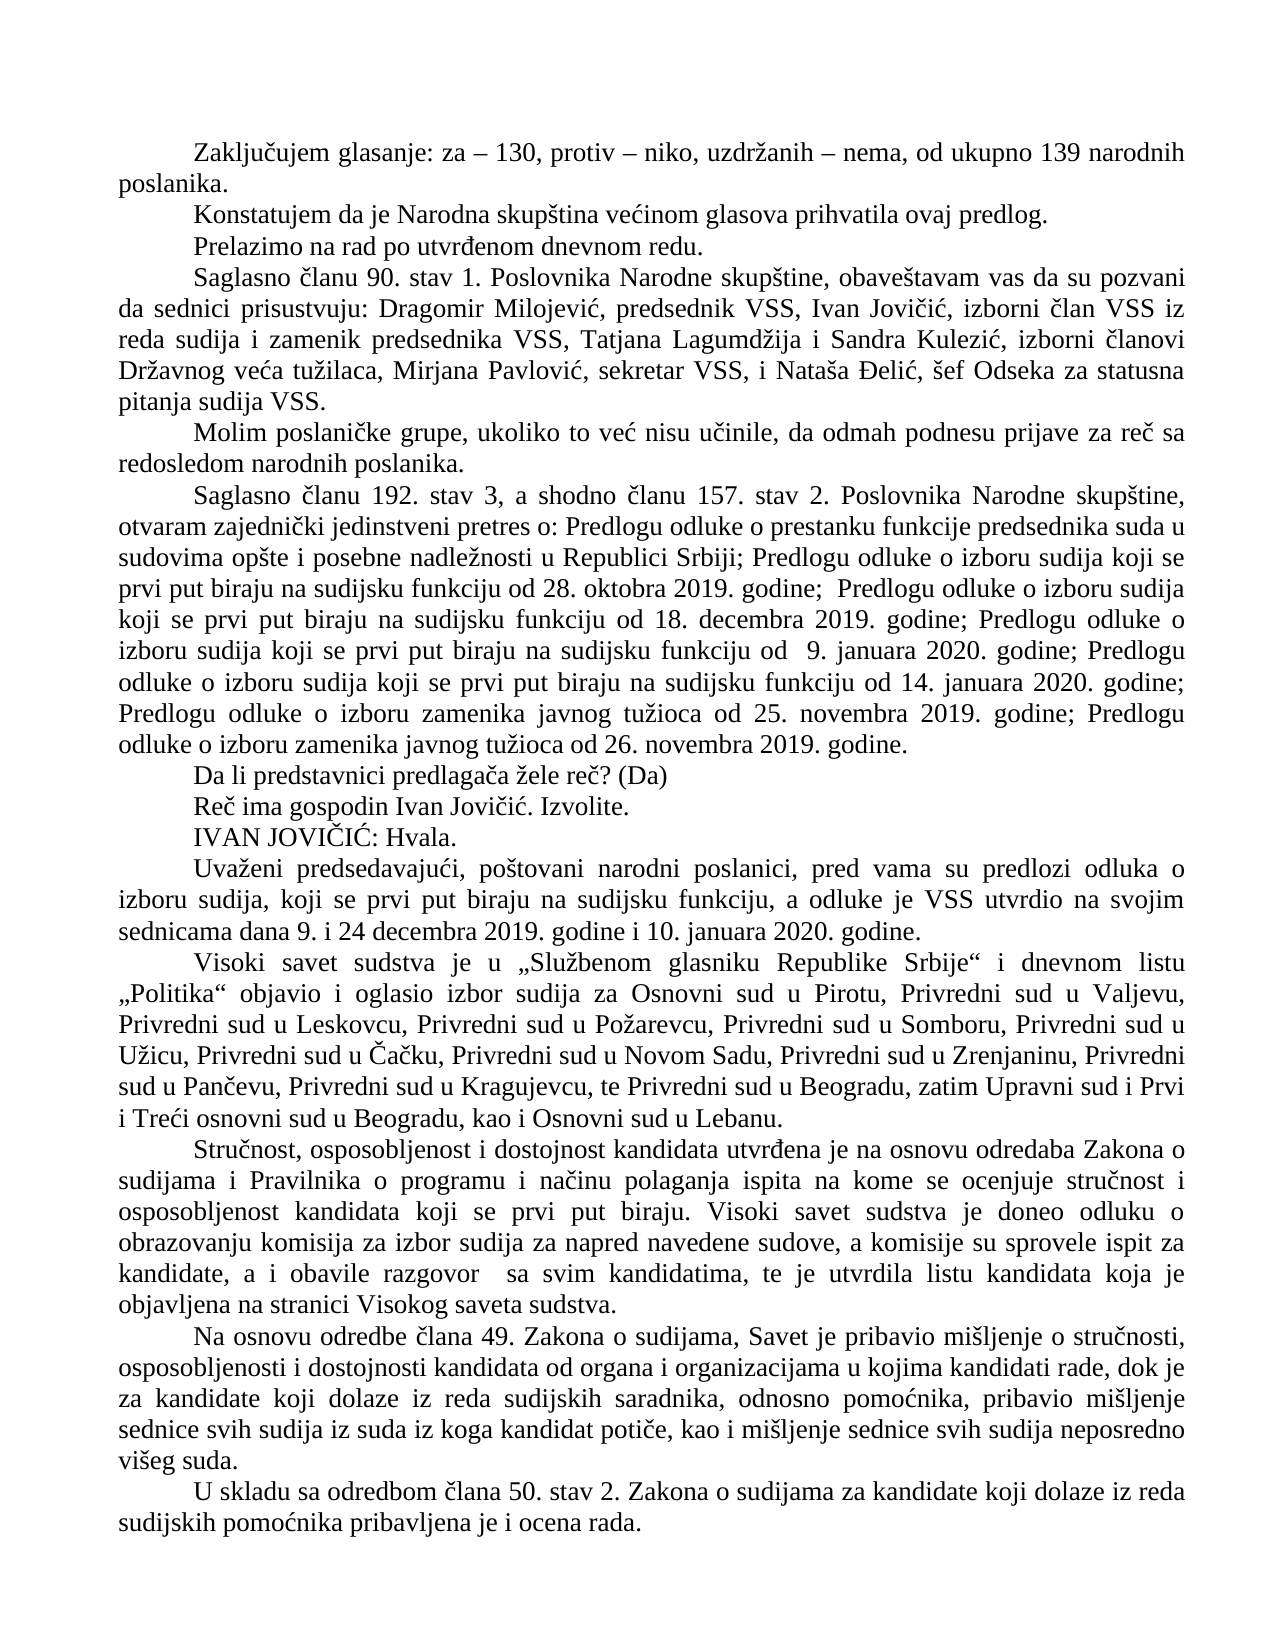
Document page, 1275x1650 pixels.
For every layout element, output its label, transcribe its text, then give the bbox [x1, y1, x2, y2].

text Saglasno članu 192. stav 3, a shodno članu 157. stav 2. Poslovnika Narodne skupštine, otvaram zajednički jedinstveni pretres o: Predlogu odluke o prestanku funkcije predsednika suda u sudovima opšte i posebne nadležnosti u Republici Srbiji; Predlogu odluke o izboru sudija koji se prvi put biraju na sudijsku funkciju od 28. oktobra 2019. godine; Predlogu odluke o izboru sudija koji se prvi put biraju na sudijsku funkciju od 18. decembra 2019. godine; Predlogu odluke o izboru sudija koji se prvi put biraju na sudijsku funkciju od 9. januara 2020. godine; Predlogu odluke o izboru sudija koji se prvi put biraju na sudijsku funkciju od 14. januara 2020. godine; Predlogu odluke o izboru zamenika javnog tužioca od 25. novembra 2019. godine; Predlogu odluke o izboru zamenika javnog tužioca od 26. novembra 2019. godine. [118, 479, 1186, 759]
text Zaključujem glasanje: za – 130, protiv – niko, uzdržanih – nema, od ukupno 139 narodnih poslanika. [118, 136, 1186, 198]
text Uvaženi predsedavajući, poštovani narodni poslanici, pred vama su predlozi odluka o izboru sudija, koji se prvi put biraju na sudijsku funkciju, a odluke je VSS utvrdio na svojim sednicama dana 9. i 24 decembra 2019. godine i 10. januara 2020. godine. [118, 852, 1186, 946]
text Na osnovu odredbe člana 49. Zakona o sudijama, Savet je pribavio mišljenje o stručnosti, osposobljenosti i dostojnosti kandidata od organa i organizacijama u kojima kandidati rade, dok je za kandidate koji dolaze iz reda sudijskih saradnika, odnosno pomoćnika, pribavio mišljenje sednice svih sudija iz suda iz koga kandidat potiče, kao i mišljenje sednice svih sudija neposredno višeg suda. [118, 1320, 1186, 1475]
text U skladu sa odredbom člana 50. stav 2. Zakona o sudijama za kandidate koji dolaze iz reda sudijskih pomoćnika pribavljena je i ocena rada. [118, 1475, 1186, 1538]
text Da li predstavnici predlagača žele reč? (Da) [118, 759, 1186, 790]
text Saglasno članu 90. stav 1. Poslovnika Narodne skupštine, obaveštavam vas da su pozvani da sednici prisustvuju: Dragomir Milojević, predsednik VSS, Ivan Jovičić, izborni član VSS iz reda sudija i zamenik predsednika VSS, Tatjana Lagumdžija i Sandra Kulezić, izborni članovi Državnog veća tužilaca, Mirjana Pavlović, sekretar VSS, i Nataša Đelić, šef Odseka za statusna pitanja sudija VSS. [118, 261, 1186, 416]
text IVAN JOVIČIĆ: Hvala. [118, 821, 1186, 852]
text Prelazimo na rad po utvrđenom dnevnom redu. [118, 229, 1186, 261]
text Konstatujem da je Narodna skupština većinom glasova prihvatila ovaj predlog. [118, 198, 1186, 229]
text Visoki savet sudstva je u „Službenom glasniku Republike Srbije“ i dnevnom listu „Politika“ objavio i oglasio izbor sudija za Osnovni sud u Pirotu, Privredni sud u Valjevu, Privredni sud u Leskovcu, Privredni sud u Požarevcu, Privredni sud u Somboru, Privredni sud u Užicu, Privredni sud u Čačku, Privredni sud u Novom Sadu, Privredni sud u Zrenjaninu, Privredni sud u Pančevu, Privredni sud u Kragujevcu, te Privredni sud u Beogradu, zatim Upravni sud i Prvi i Treći osnovni sud u Beogradu, kao i Osnovni sud u Lebanu. [118, 946, 1186, 1133]
text Reč ima gospodin Ivan Jovičić. Izvolite. [118, 790, 1186, 821]
text Stručnost, osposobljenost i dostojnost kandidata utvrđena je na osnovu odredaba Zakona o sudijama i Pravilnika o programu i načinu polaganja ispita na kome se ocenjuje stručnost i osposobljenost kandidata koji se prvi put biraju. Visoki savet sudstva je doneo odluku o obrazovanju komisija za izbor sudija za napred navedene sudove, a komisije su sprovele ispit za kandidate, a i obavile razgovor sa svim kandidatima, te je utvrdila listu kandidata koja je objavljena na stranici Visokog saveta sudstva. [118, 1133, 1186, 1320]
text Molim poslaničke grupe, ukoliko to već nisu učinile, da odmah podnesu prijave za reč sa redosledom narodnih poslanika. [118, 416, 1186, 479]
